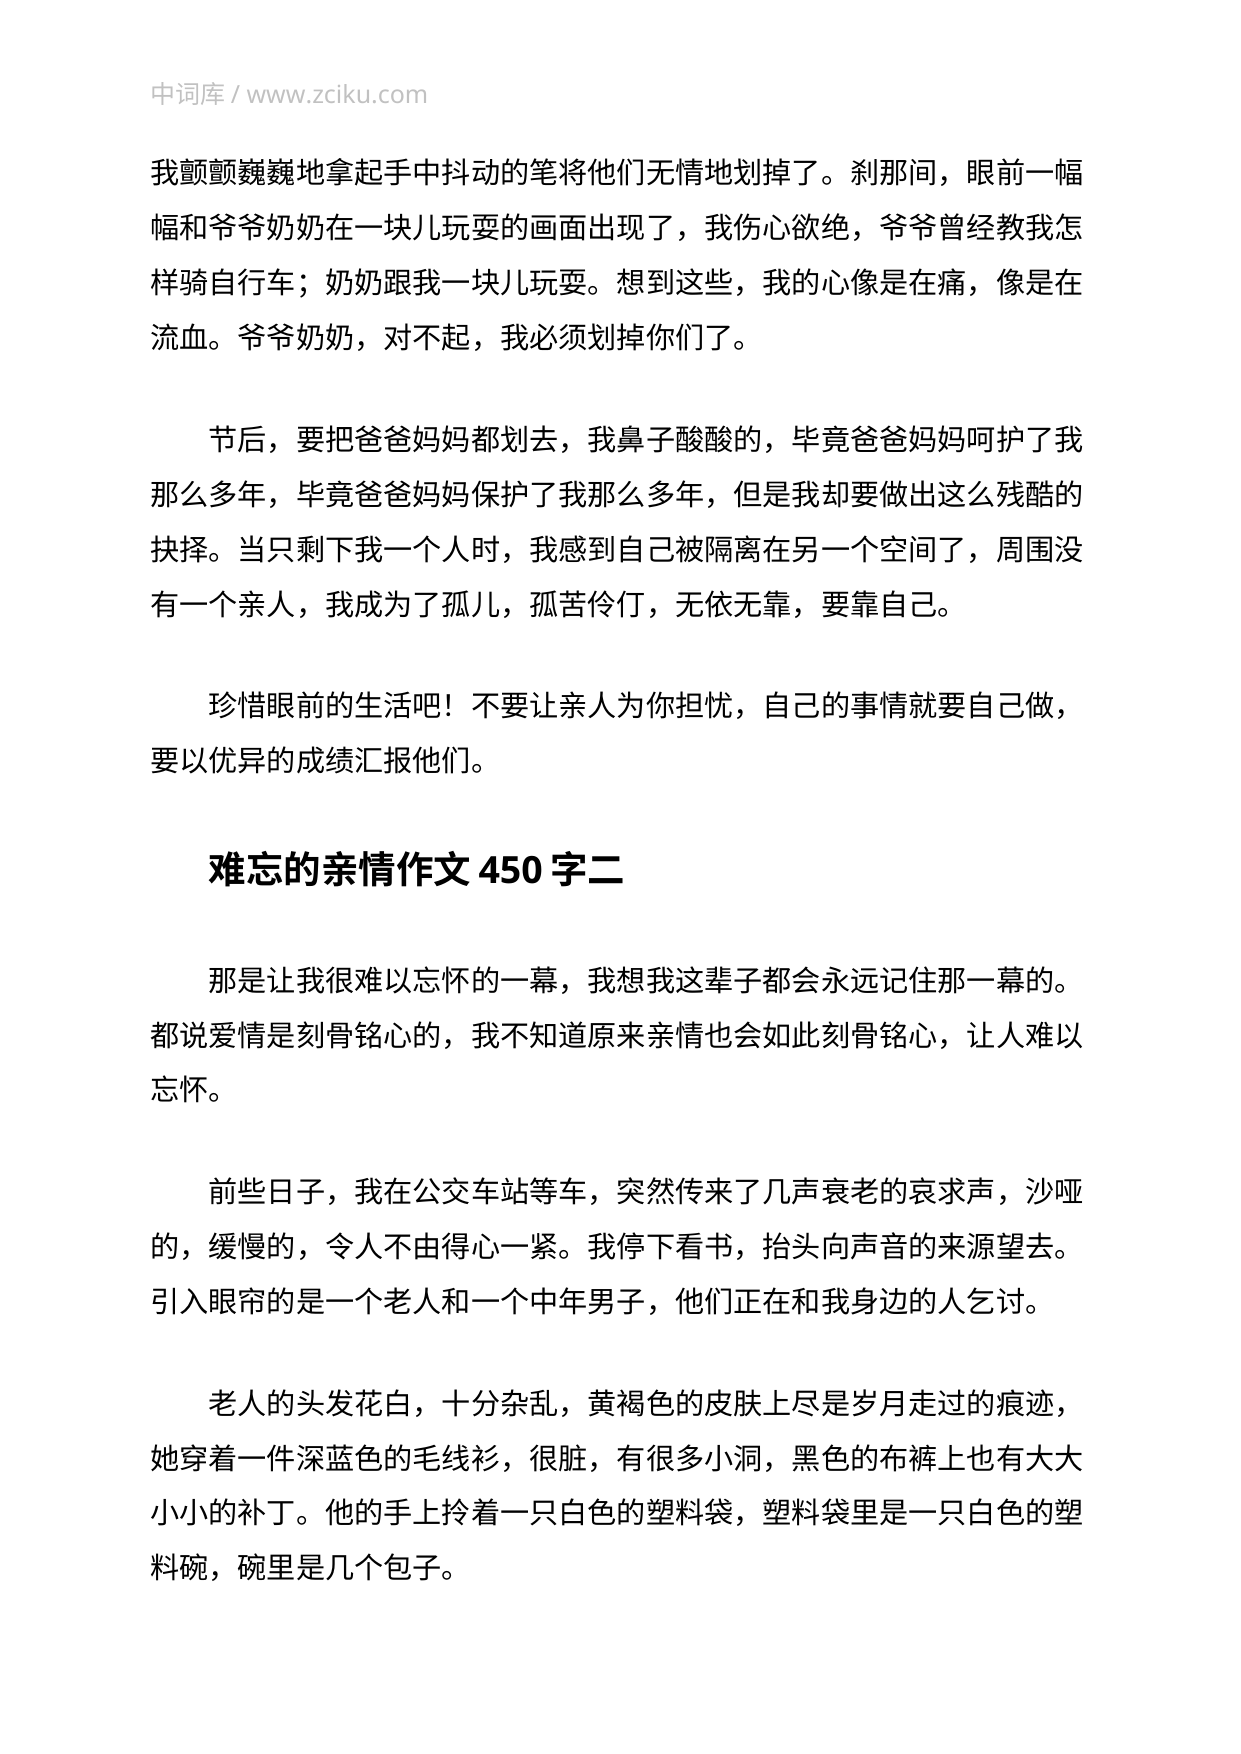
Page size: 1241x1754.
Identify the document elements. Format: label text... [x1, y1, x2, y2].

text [150, 150, 1090, 357]
text 珍惜眼前的生活吧！不要让亲人为你担忧，自己的事情就要自己做，要以优异的成绩汇报他们。 [150, 683, 1090, 780]
text 节后，要把爸爸妈妈都划去，我鼻子酸酸的，毕竟爸爸妈妈呵护了我那么多年，毕竟爸爸妈妈保护了我那么多年，但是我却要做出这么残酷的抉择。当只剩下我一个人时，我感到自己被隔离在另一个空间了，周围没有一个亲人，我成为了孤儿，孤苦伶仃，无依无靠，要靠自己。 [150, 416, 1090, 623]
text 难忘的亲情作文450字二 [150, 839, 1090, 894]
text 那是让我很难以忘怀的一幕，我想我这辈子都会永远记住那一幕的。都说爱情是刻骨铭心的，我不知道原来亲情也会如此刻骨铭心，让人难以忘怀。 [150, 957, 1090, 1109]
text 老人的头发花白，十分杂乱，黄褐色的皮肤上尽是岁月走过的痕迹，她穿着一件深蓝色的毛线衫，很脏，有很多小洞，黑色的布裤上也有大大小小的补丁。他的手上拎着一只白色的塑料袋，塑料袋里是一只白色的塑料碗，碗里是几个包子。 [150, 1380, 1090, 1587]
text 前些日子，我在公交车站等车，突然传来了几声衰老的哀求声，沙哑的，缓慢的，令人不由得心一紧。我停下看书，抬头向声音的来源望去。引入眼帘的是一个老人和一个中年男子，他们正在和我身边的人乞讨。 [150, 1169, 1090, 1321]
